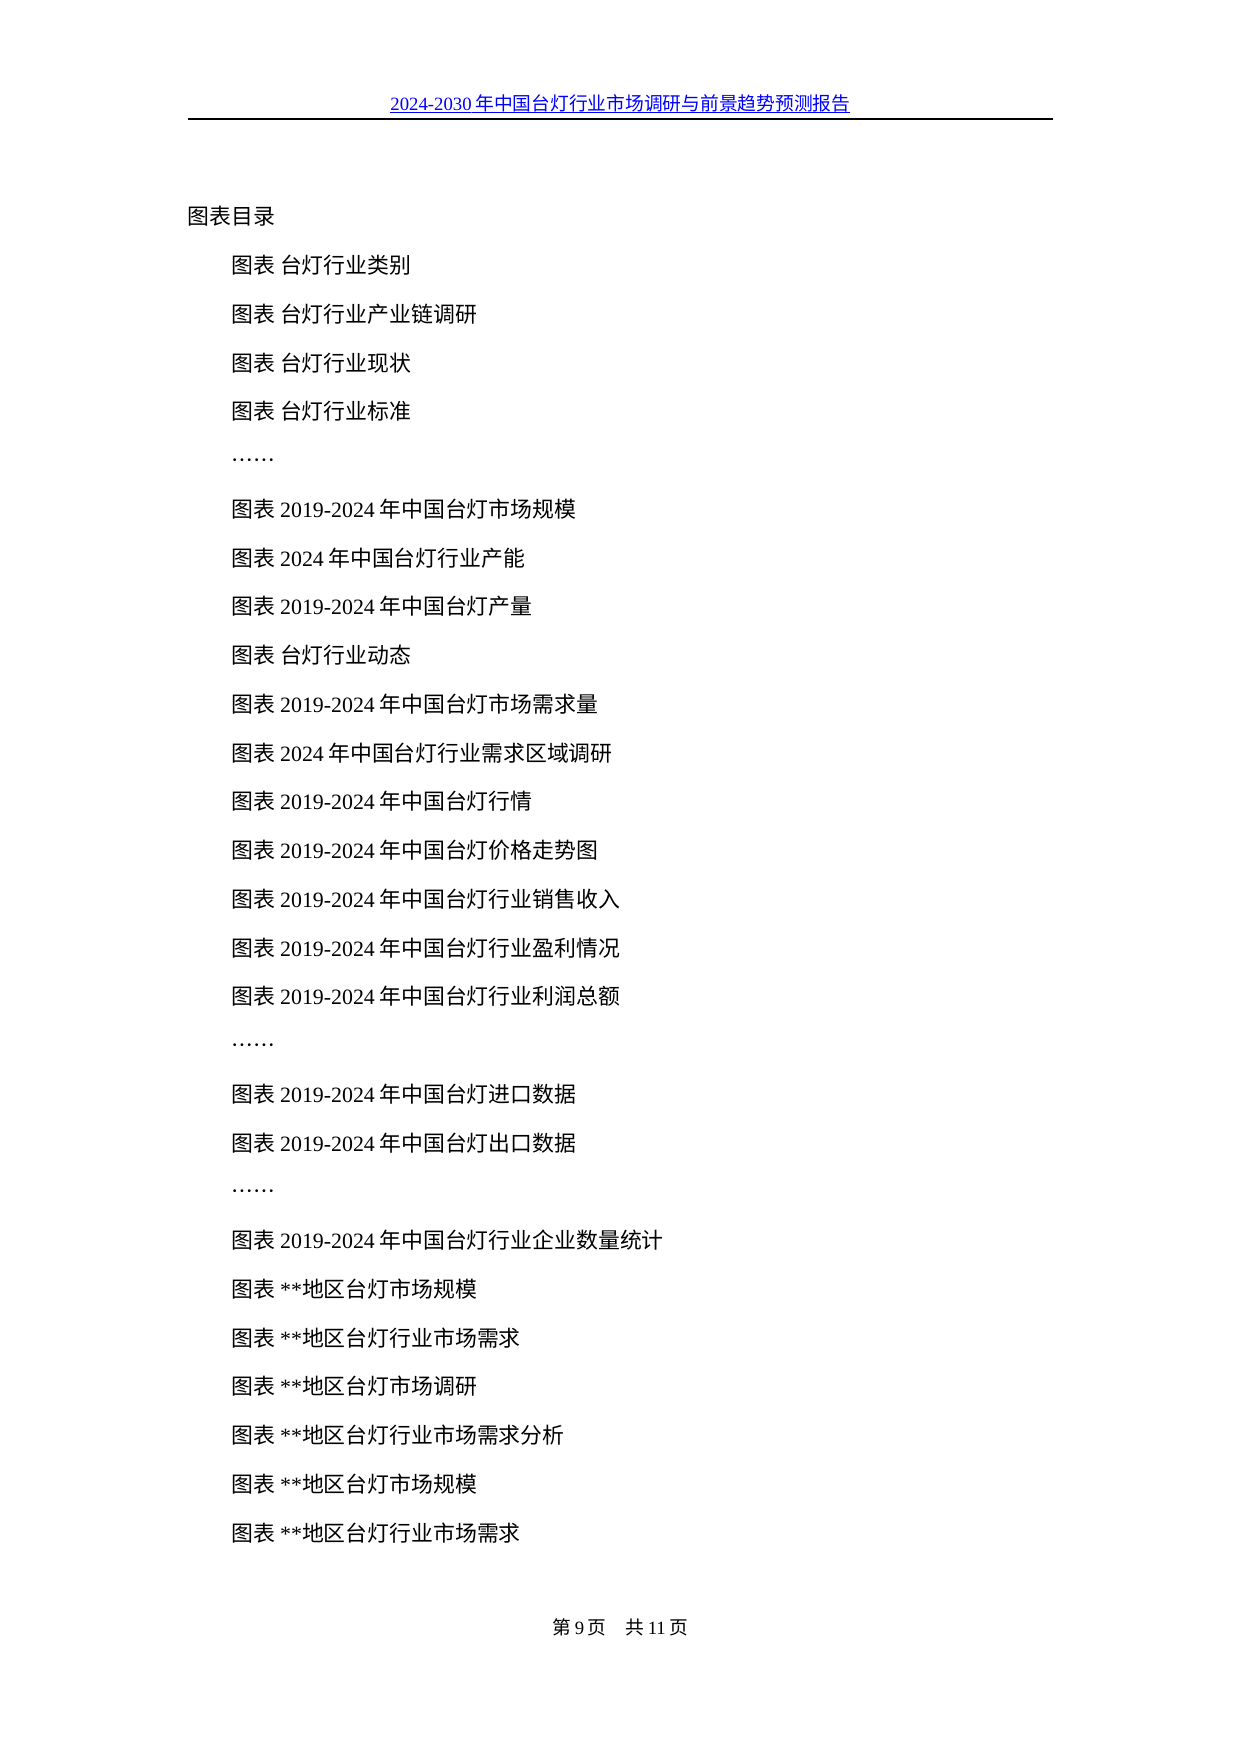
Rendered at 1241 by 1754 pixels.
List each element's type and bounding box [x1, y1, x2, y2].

text [187, 150, 1053, 1548]
